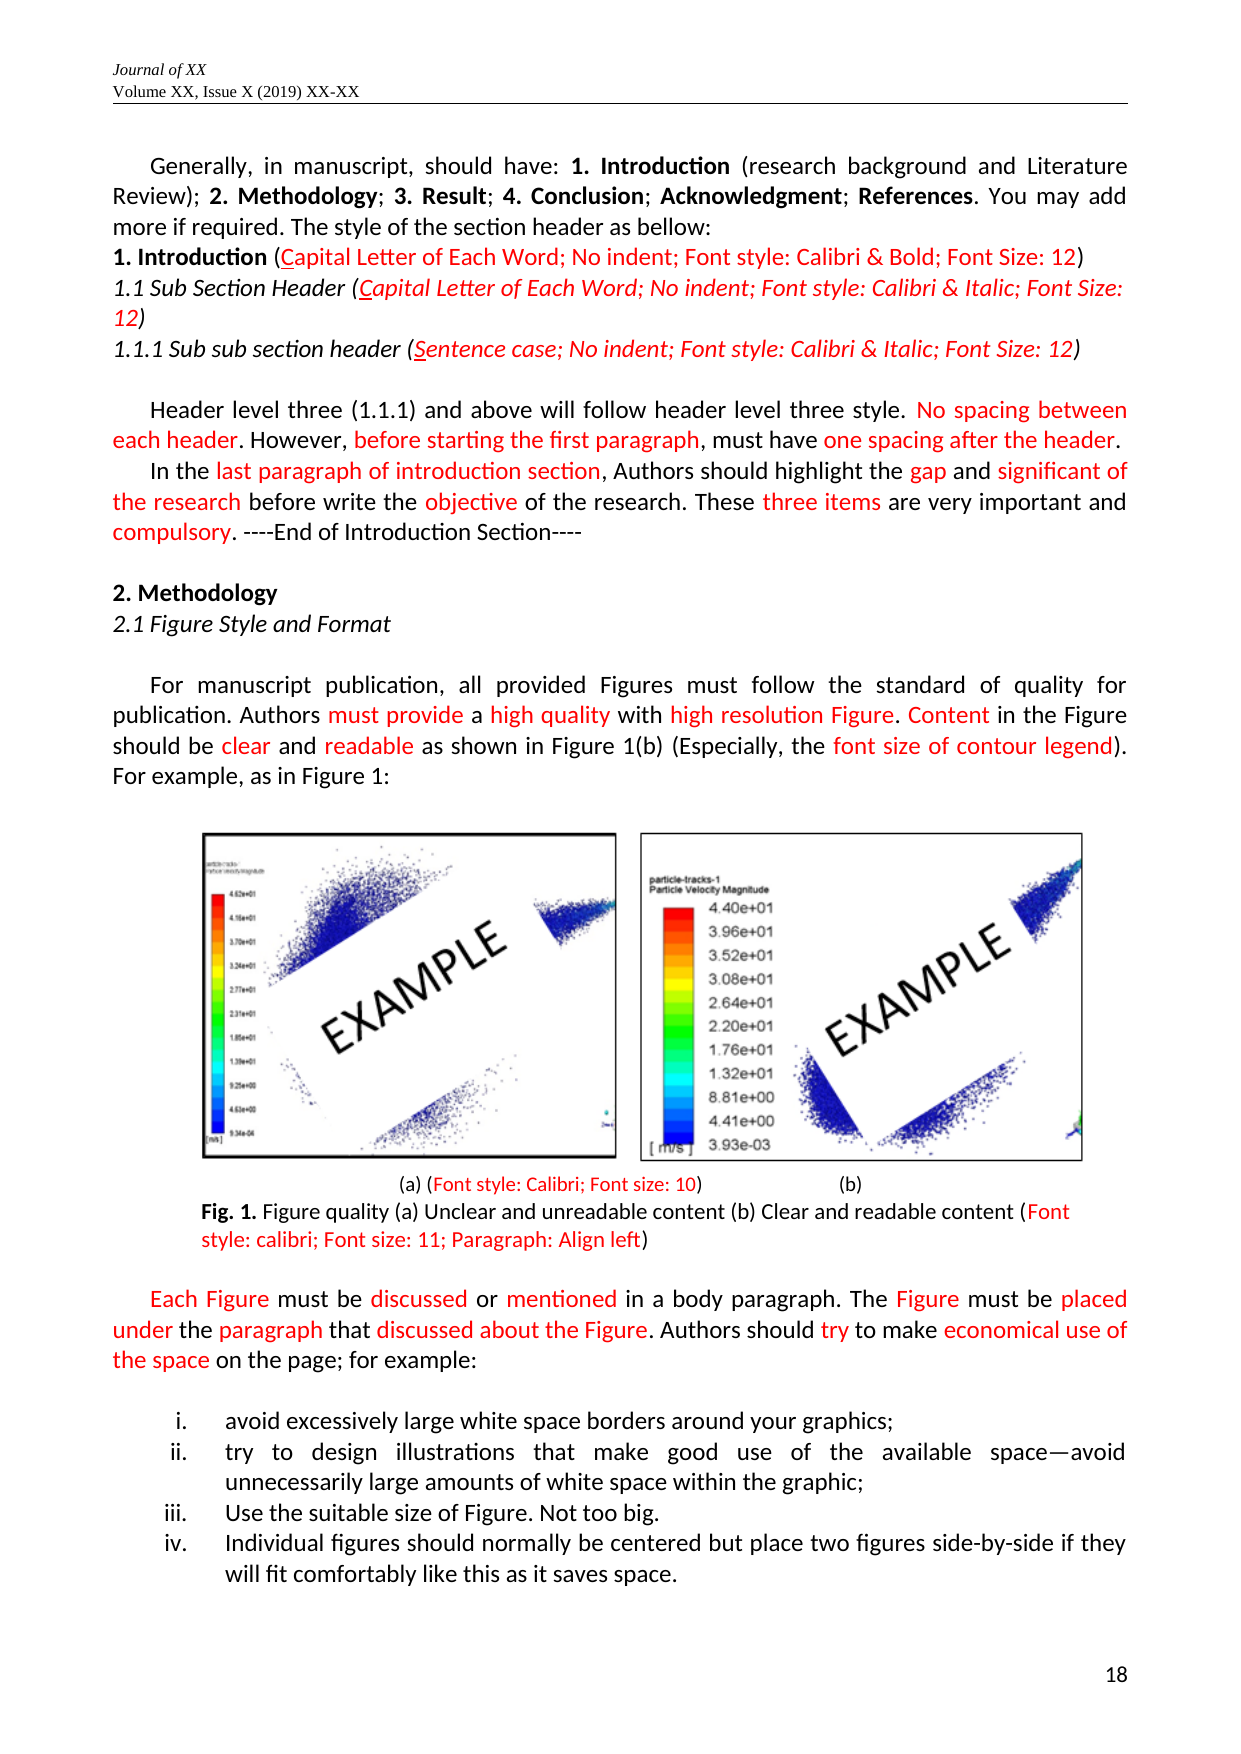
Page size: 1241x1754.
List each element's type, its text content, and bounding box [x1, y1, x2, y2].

text Fig. 1. Figure quality (a) Unclear and unreadable content (b) Clear and readable content (Font style: calibri; Font size: 11; Paragraph: Align left) [201, 1197, 1102, 1253]
list Individual figures should normally be centered but place two figures side-by-side if they will fit comfortably like this as it saves space. [187, 1528, 1128, 1589]
text 1.1 Sub Section Header (Capital Letter of Each Word; No indent; Font style: Calibri & Italic; Font Size: 12) [112, 272, 1128, 333]
list try to design illustrations that make good use of the available space—avoid unnecessarily large amounts of white space within the graphic; [187, 1436, 1128, 1497]
text Each Figure must be discussed or mentioned in a body paragraph. The Figure must be placed under the paragraph that discussed about the Figure. Authors should try to make economical use of the space on the page; for example: [112, 1283, 1128, 1375]
text 2.1 Figure Style and Format [112, 608, 1128, 638]
text For manuscript publication, all provided Figures must follow the standard of quality for publication. Authors must provide a high quality with high resolution Figure. Content in the Figure should be clear and readable as shown in Figure 1(b) (Especially, the font size of contour legend). For example, as in Figure 1: [112, 669, 1128, 791]
text 1. Introduction (Capital Letter of Each Word; No indent; Font style: Calibri & Bold; Font Size: 12) [112, 242, 1128, 272]
text (a) (Font style: Calibri; Font size: 10) (b) [112, 1171, 1128, 1197]
text In the last paragraph of introduction section, Authors should highlight the gap and significant of the research before write the objective of the research. These three items are very important and compulsory. ----End of Introduction Section---- [112, 455, 1128, 547]
text 1.1.1 Sub sub section header (Sentence case; No indent; Font style: Calibri & Italic; Font Size: 12) [112, 333, 1128, 364]
text 2. Methodology [112, 577, 1128, 608]
list avoid excessively large white space borders around your graphics; [187, 1406, 1128, 1436]
list Use the suitable size of Figure. Not too big. [187, 1497, 1128, 1528]
text Generally, in manuscript, should have: 1. Introduction (research background and Literature Review); 2. Methodology; 3. Result; 4. Conclusion; Acknowledgment; References. You may add more if required. The style of the section header as bellow: [112, 150, 1128, 242]
text Header level three (1.1.1) and above will follow header level three style. No spacing between each header. However, before starting the first paragraph, must have one spacing after the header. [112, 394, 1128, 455]
picture [185, 821, 1092, 1172]
